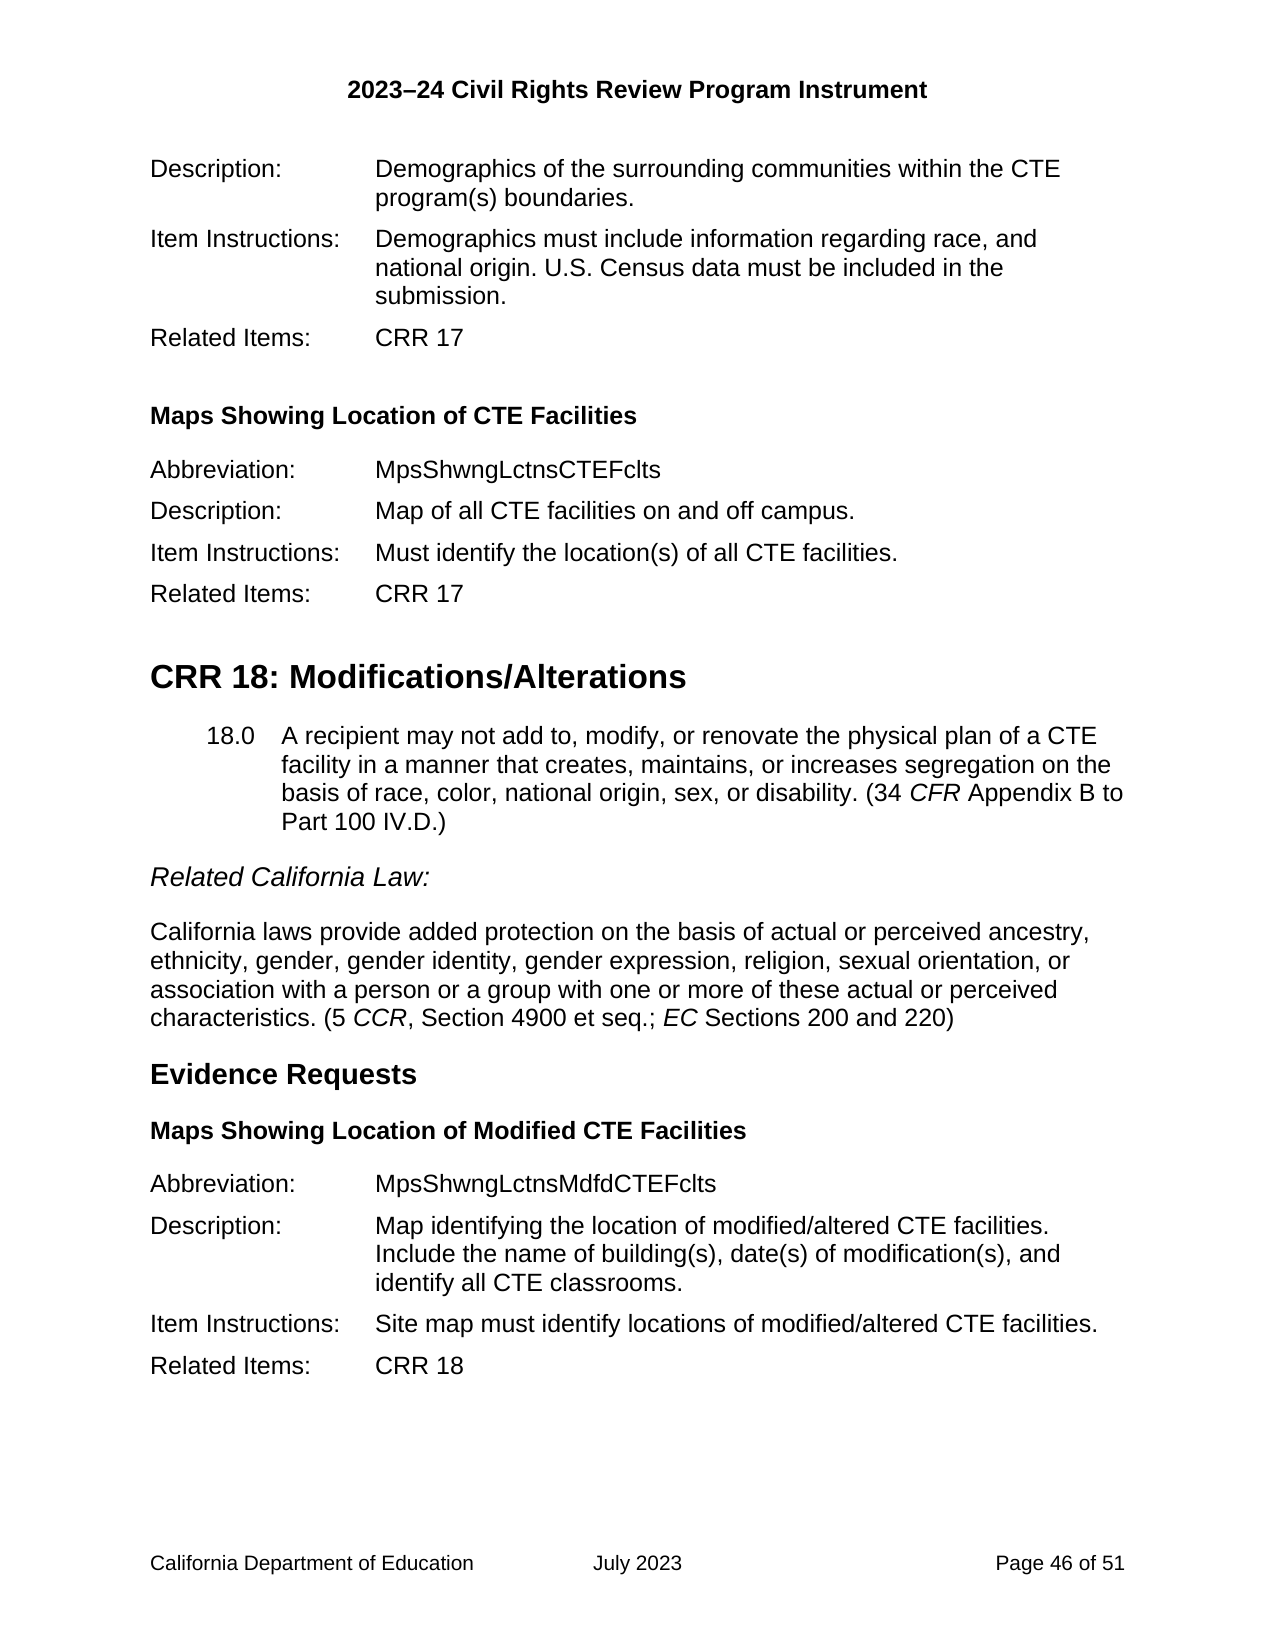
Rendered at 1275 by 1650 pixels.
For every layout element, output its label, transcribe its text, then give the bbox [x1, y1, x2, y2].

text Related Items: CRR 18 [150, 1351, 1125, 1379]
subtitle CRR 18: Modifications/Alterations [150, 657, 1125, 696]
text Related Items: CRR 17 [150, 322, 1125, 351]
text Description: Map identifying the location of modified/altered CTE facilities. Include the name of building(s), date(s) of modification(s), and identify all CTE classrooms. [150, 1211, 1125, 1297]
subtitle Maps Showing Location of CTE Facilities [150, 401, 1125, 430]
text Description: Map of all CTE facilities on and off campus. [150, 496, 1125, 525]
subtitle Maps Showing Location of Modified CTE Facilities [150, 1116, 1125, 1144]
text Item Instructions: Must identify the location(s) of all CTE facilities. [150, 537, 1125, 566]
text Related California Law: [150, 861, 1125, 892]
list 18.0 A recipient may not add to, modify, or renovate the physical plan of a CTE facility in a manner that creates, maintains, or increases segregation on the basis of race, color, national origin, sex, or disability. (34 CFR Appendix B to Part 100 IV.D.) [206, 721, 1125, 836]
subtitle Evidence Requests [150, 1057, 1125, 1091]
text Abbreviation: MpsShwngLctnsMdfdCTEFclts [150, 1169, 1125, 1198]
text Abbreviation: MpsShwngLctnsCTEFclts [150, 455, 1125, 484]
text Item Instructions: Demographics must include information regarding race, and national origin. U.S. Census data must be included in the submission. [150, 224, 1125, 310]
text Item Instructions: Site map must identify locations of modified/altered CTE facilities. [150, 1309, 1125, 1338]
text Description: Demographics of the surrounding communities within the CTE program(s) boundaries. [150, 154, 1125, 211]
text Related Items: CRR 17 [150, 579, 1125, 607]
text California laws provide added protection on the basis of actual or perceived ancestry, ethnicity, gender, gender identity, gender expression, religion, sexual orientation, or association with a person or a group with one or more of these actual or perceived characteristics. (5 CCR, Section 4900 et seq.; EC Sections 200 and 220) [150, 917, 1125, 1032]
